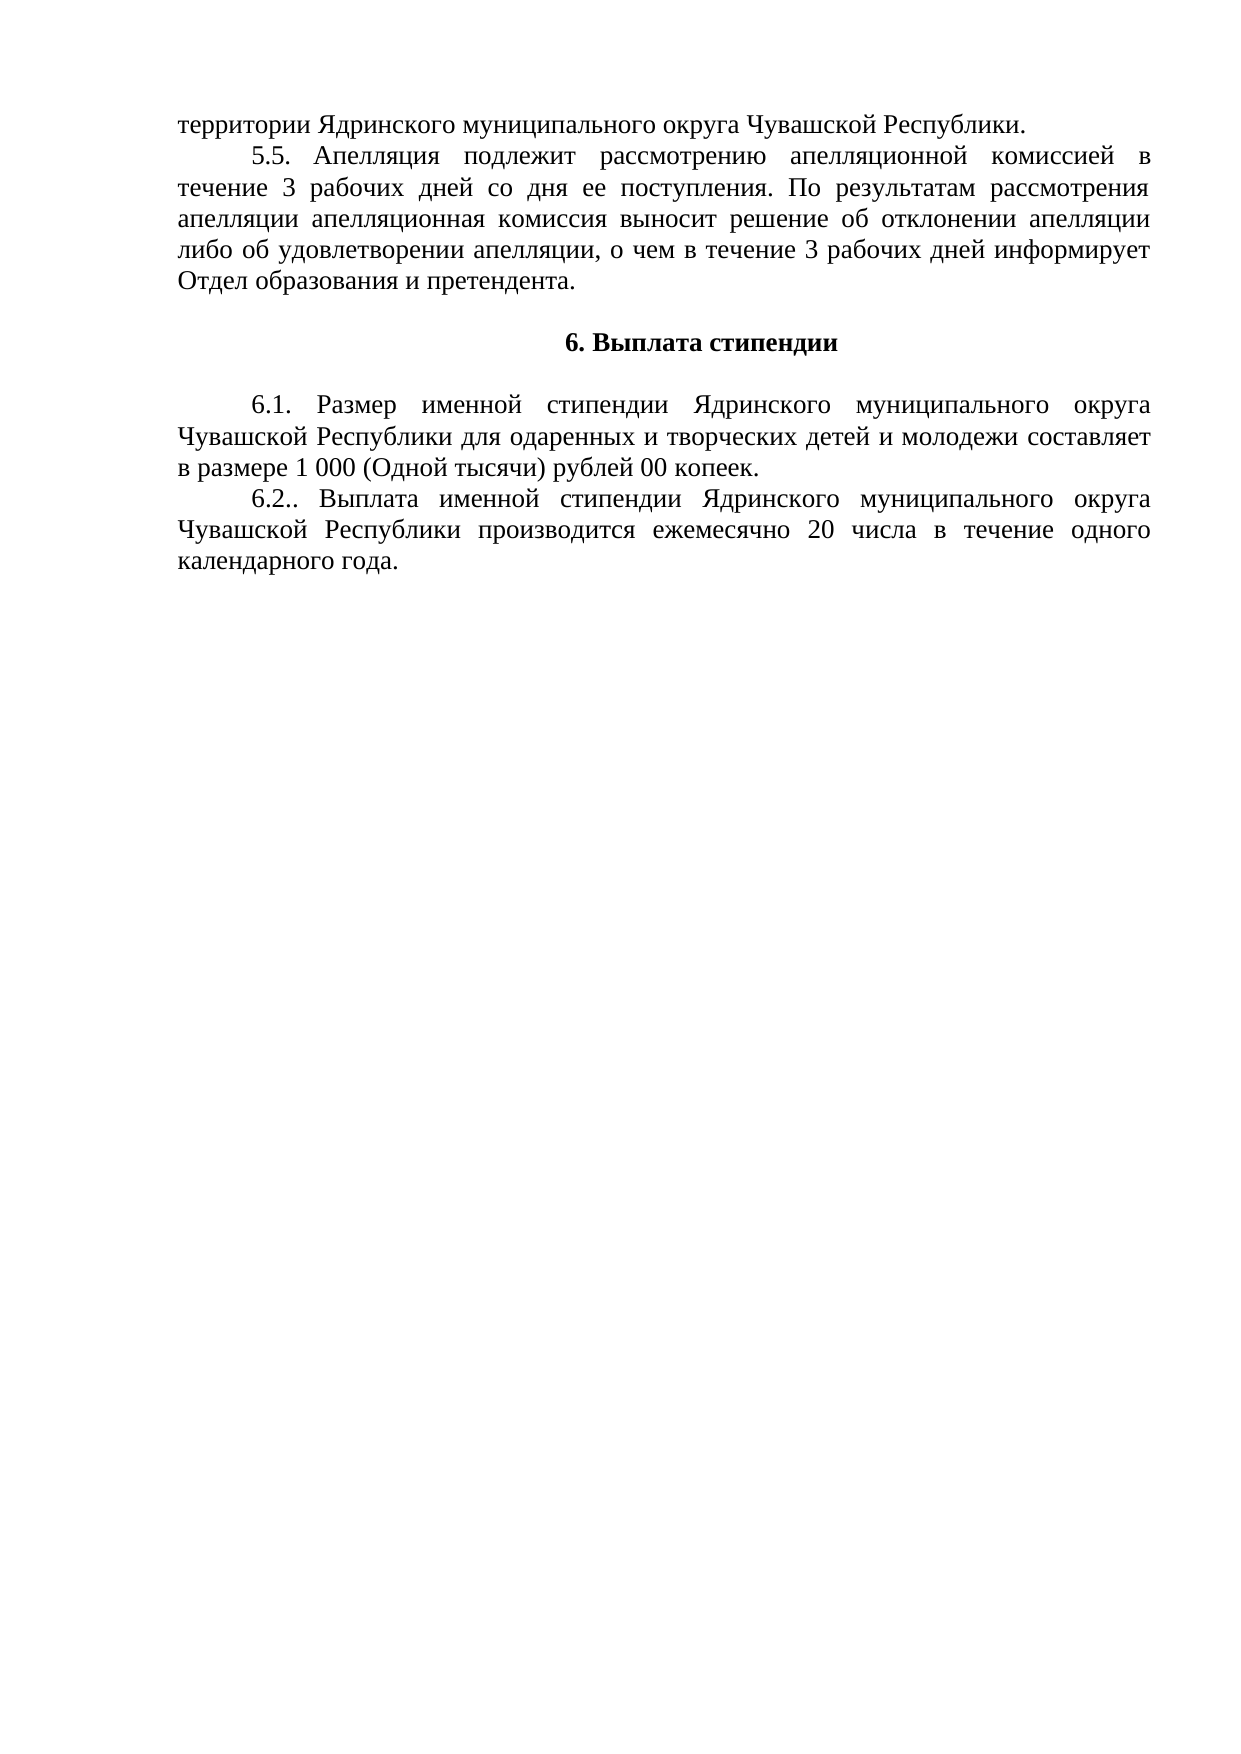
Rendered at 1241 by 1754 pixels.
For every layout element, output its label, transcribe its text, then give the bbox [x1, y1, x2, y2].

list Апелляция подлежит рассмотрению апелляционной комиссией в течение 3 рабочих дней со дня ее поступления. По результатам рассмотрения апелляции апелляционная комиссия выносит решение об отклонении апелляции либо об удовлетворении апелляции, о чем в течение 3 рабочих дней информирует Отдел образования и претендента. [177, 139, 1151, 295]
text 6.1. Размер именной стипендии Ядринского муниципального округа Чувашской Республики для одаренных и творческих детей и молодежи составляет в размере 1 000 (Одной тысячи) рублей 00 копеек. [177, 389, 1151, 482]
text 6.2.. Выплата именной стипендии Ядринского муниципального округа Чувашской Республики производится ежемесячно 20 числа в течение одного календарного года. [177, 482, 1151, 576]
subtitle Выплата стипендии [565, 326, 1182, 357]
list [177, 108, 1151, 139]
